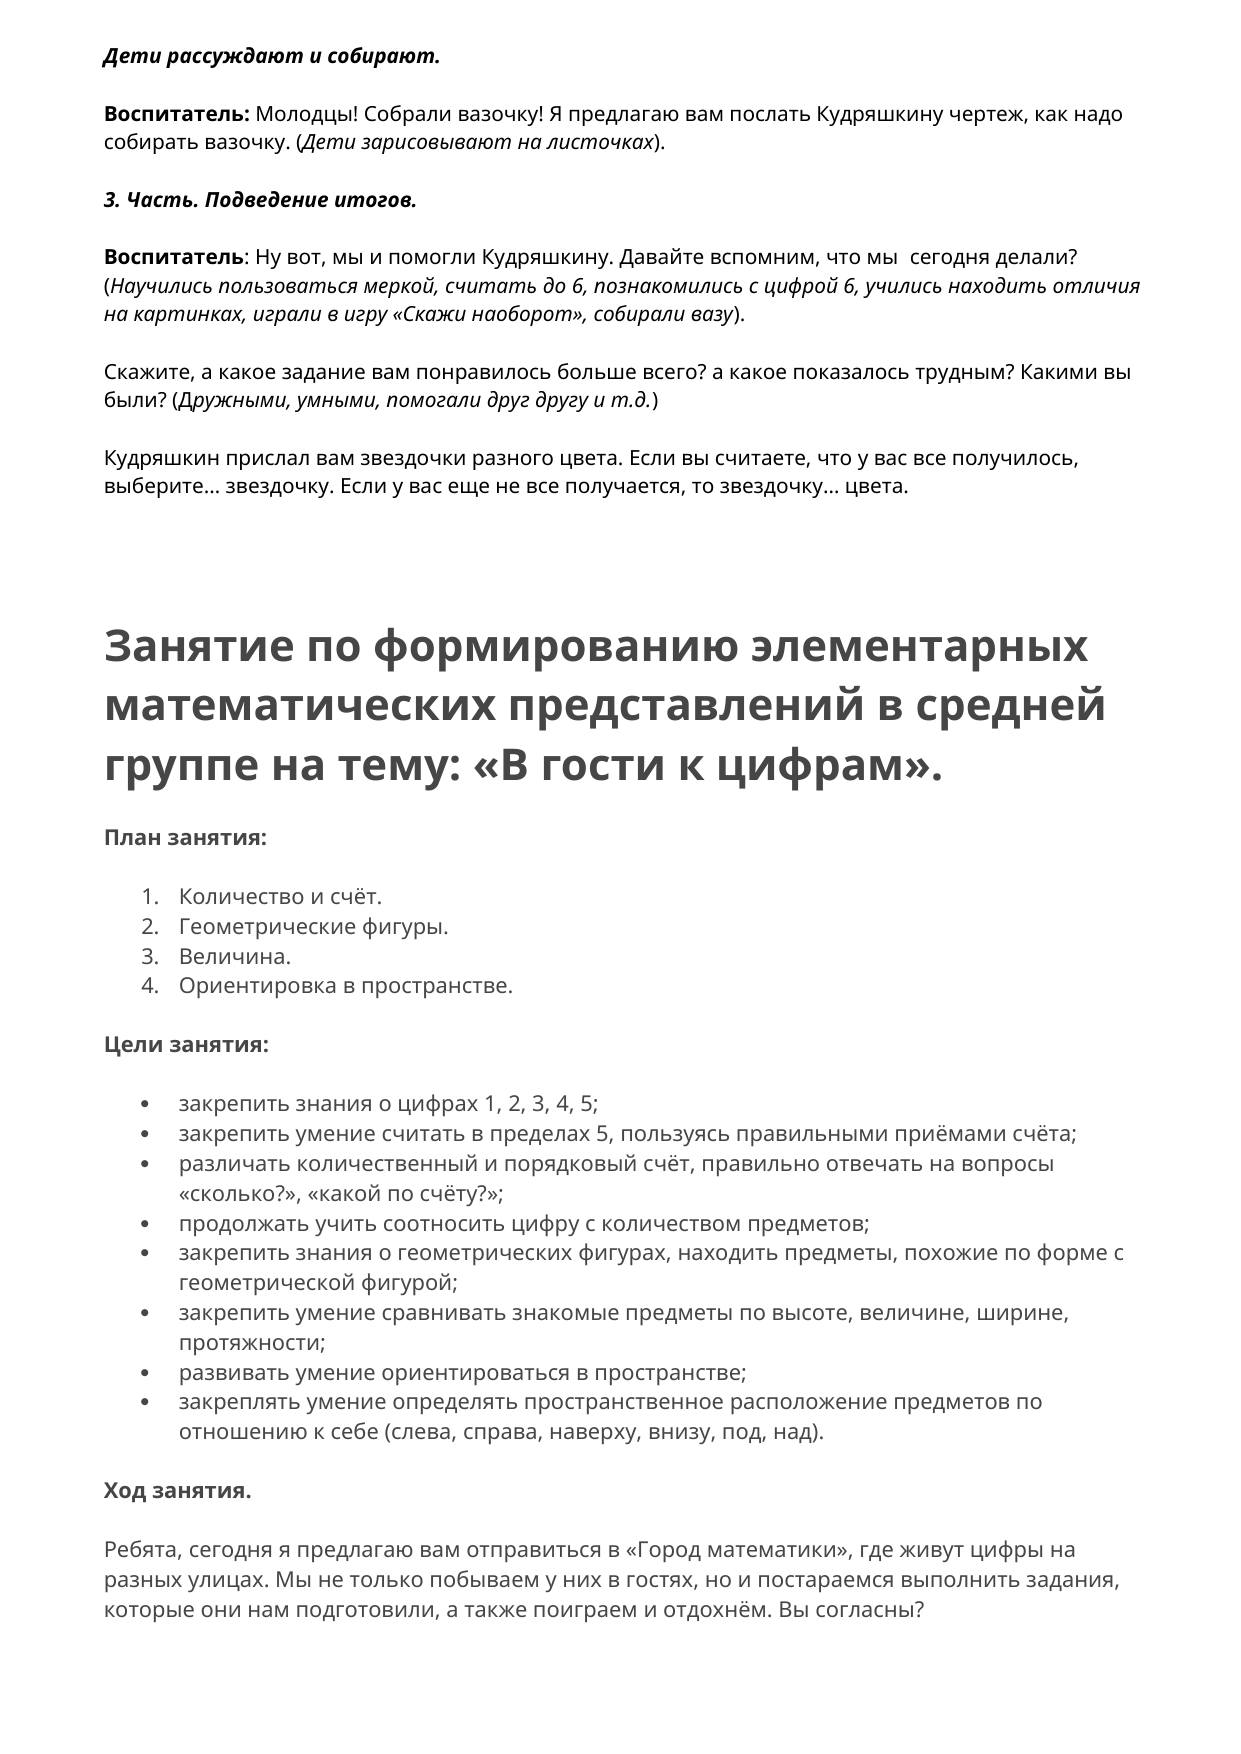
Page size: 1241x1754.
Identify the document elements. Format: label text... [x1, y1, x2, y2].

text Воспитатель: Молодцы! Собрали вазочку! Я предлагаю вам послать Кудряшкину чертеж, как надо собирать вазочку. (Дети зарисовывают на листочках). [103, 99, 1152, 156]
text Ребята, сегодня я предлагаю вам отправиться в «Город математики», где живут цифры на разных улицах. Мы не только побываем у них в гостях, но и постараемся выполнить задания, которые они нам подготовили, а также поиграем и отдохнём. Вы согласны? [103, 1534, 1152, 1623]
text Цели занятия: [103, 1029, 1152, 1059]
text Воспитатель: Ну вот, мы и помогли Кудряшкину. Давайте вспомним, что мы сегодня делали? (Научились пользоваться меркой, считать до 6, познакомились с цифрой 6, учились находить отличия на картинках, играли в игру «Скажи наоборот», собирали вазу). [103, 242, 1152, 328]
text Дети рассуждают и собирают. [103, 41, 1152, 69]
list закреплять умение определять пространственное расположение предметов по отношению к себе (слева, справа, наверху, внизу, под, над). [141, 1386, 1152, 1446]
text План занятия: [103, 822, 1152, 852]
list различать количественный и порядковый счёт, правильно отвечать на вопросы «сколько?», «какой по счёту?»; [141, 1148, 1152, 1207]
text 3. Часть. Подведение итогов. [103, 185, 1152, 213]
text Кудряшкин прислал вам звездочки разного цвета. Если вы считаете, что у вас все получилось, выберите… звездочку. Если у вас еще не все получается, то звездочку… цвета. [103, 443, 1152, 500]
list продолжать учить соотносить цифру с количеством предметов; [141, 1207, 1152, 1237]
text Скажите, а какое задание вам понравилось больше всего? а какое показалось трудным? Какими вы были? (Дружными, умными, помогали друг другу и т.д.) [103, 357, 1152, 414]
list Ориентировка в пространстве. [141, 970, 1152, 1000]
list закрепить знания о цифрах 1, 2, 3, 4, 5; [141, 1088, 1152, 1118]
list развивать умение ориентироваться в пространстве; [141, 1356, 1152, 1386]
list закрепить умение считать в пределах 5, пользуясь правильными приёмами счёта; [141, 1118, 1152, 1148]
list Величина. [141, 941, 1152, 970]
text Занятие по формированию элементарных математических представлений в средней группе на тему: «В гости к цифрам». [103, 614, 1152, 793]
text Ход занятия. [103, 1475, 1152, 1505]
list закрепить умение сравнивать знакомые предметы по высоте, величине, ширине, протяжности; [141, 1297, 1152, 1356]
list Количество и счёт. [141, 881, 1152, 911]
list Геометрические фигуры. [141, 911, 1152, 941]
list закрепить знания о геометрических фигурах, находить предметы, похожие по форме с геометрической фигурой; [141, 1237, 1152, 1297]
